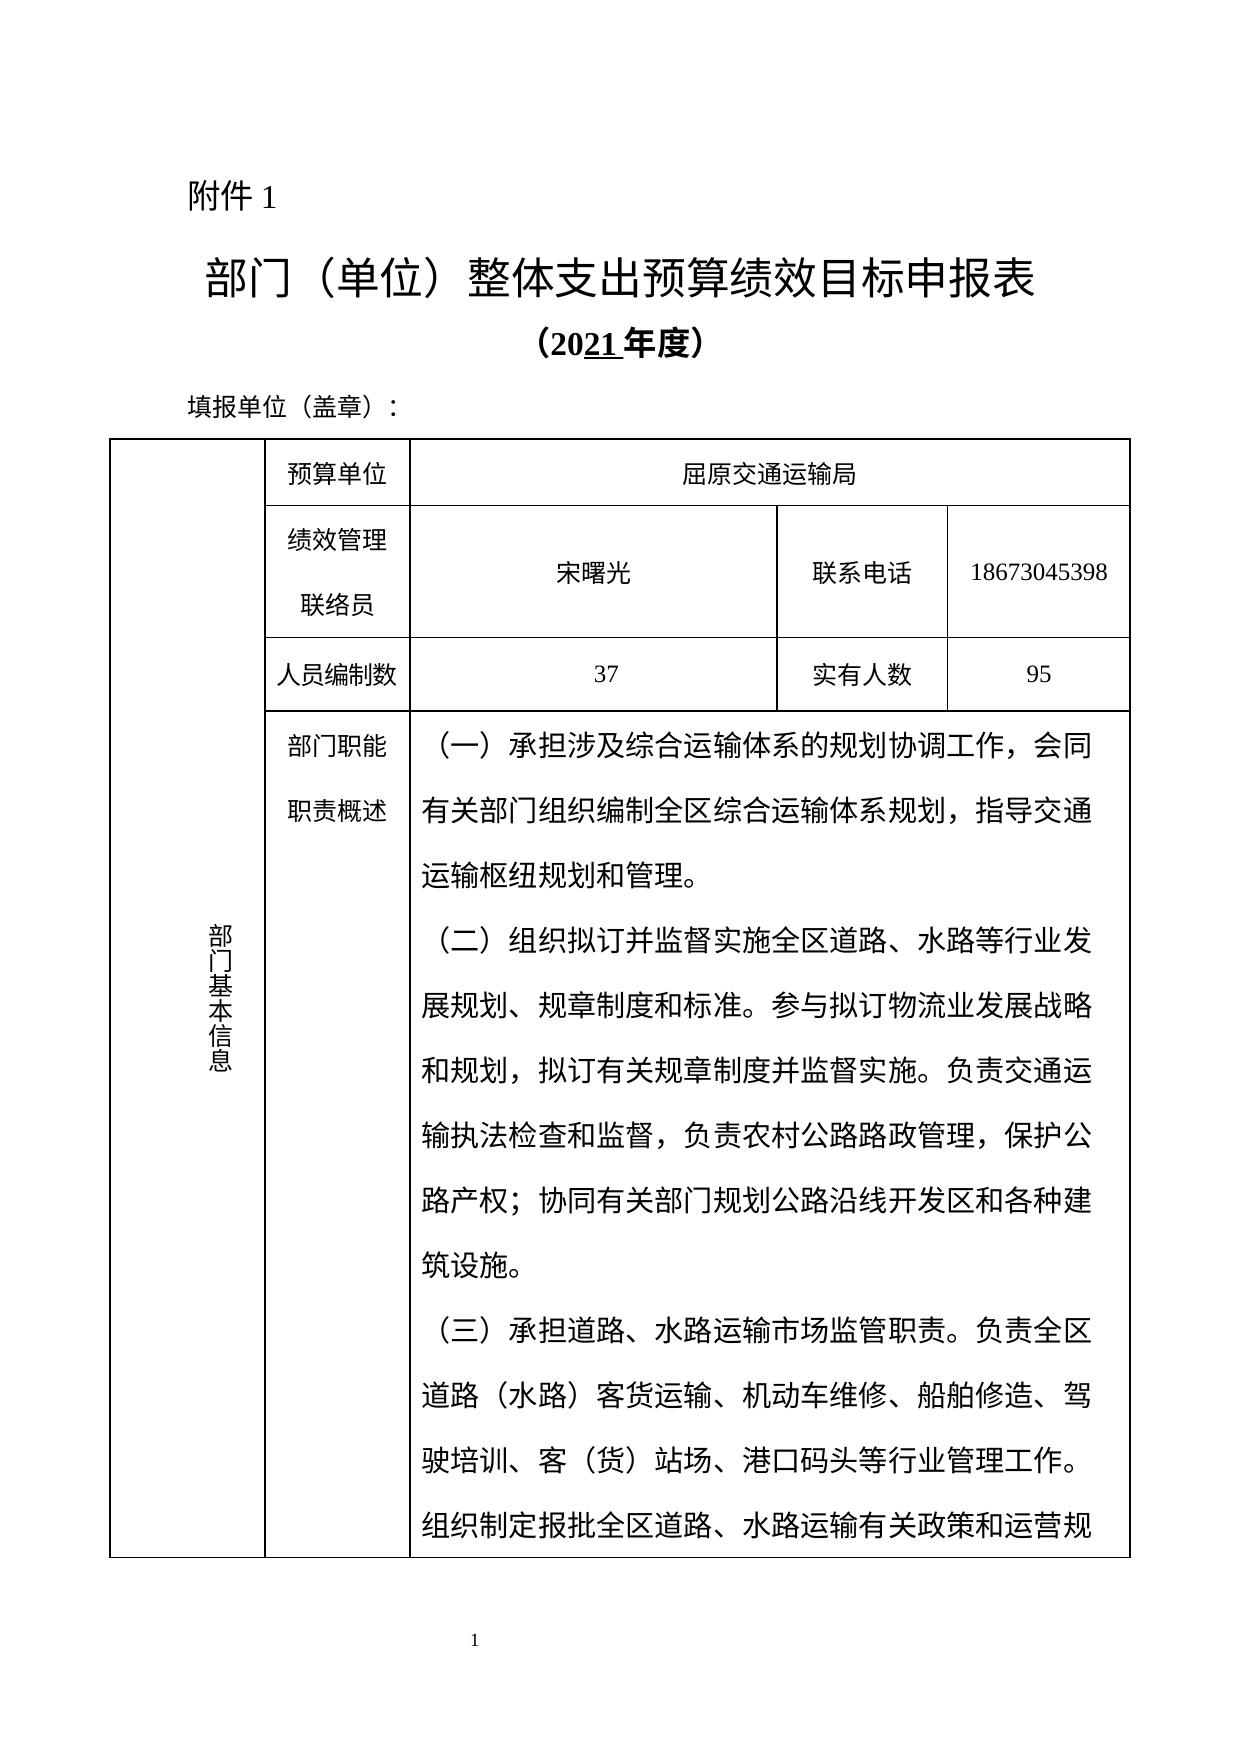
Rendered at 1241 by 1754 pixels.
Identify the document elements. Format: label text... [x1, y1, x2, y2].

table_cell 宋曙光 [411, 506, 776, 636]
table_cell 绩效管理 联络员 [266, 506, 409, 636]
table_header 部门基本信息 [111, 440, 264, 1557]
table_header 预算单位 [266, 440, 409, 505]
text 附件1 [187, 162, 1053, 227]
table_cell 人员编制数 [266, 638, 409, 710]
table_header 屈原交通运输局 [411, 440, 1129, 505]
text 填报单位（盖章）： [187, 373, 1053, 438]
text 部门（单位）整体支出预算绩效目标申报表 [187, 243, 1053, 308]
table_cell 95 [948, 638, 1129, 710]
table_cell 实有人数 [778, 638, 947, 710]
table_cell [411, 712, 1129, 1557]
table_cell 联系电话 [778, 506, 947, 636]
table_cell 部门职能 职责概述 [266, 712, 409, 1557]
text （2021年度） [187, 308, 1053, 373]
table_cell 37 [411, 638, 776, 710]
table_cell 18673045398 [948, 506, 1129, 636]
